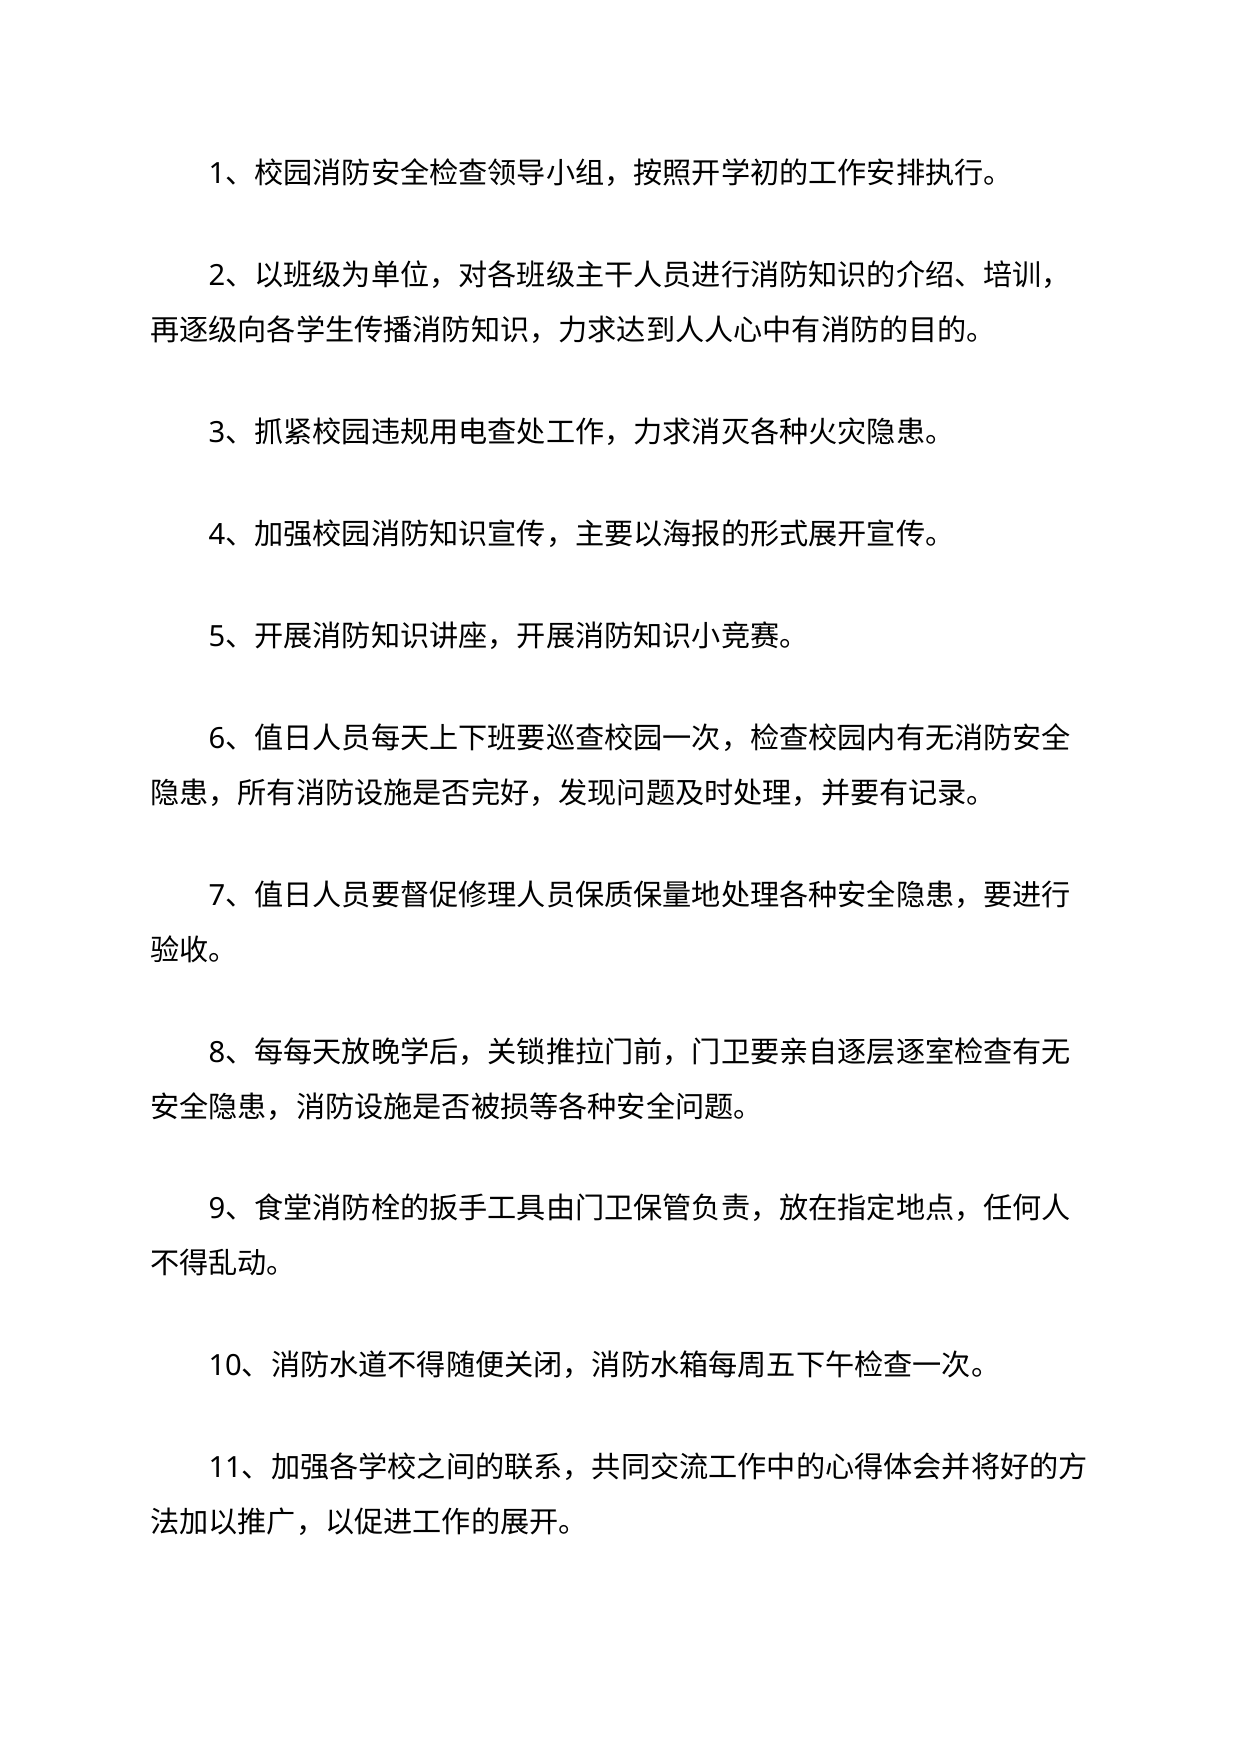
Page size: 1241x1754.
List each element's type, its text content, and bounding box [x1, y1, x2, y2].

text 8、每每天放晚学后，关锁推拉门前，门卫要亲自逐层逐室检查有无安全隐患，消防设施是否被损等各种安全问题。 [150, 1028, 1090, 1126]
text 9、食堂消防栓的扳手工具由门卫保管负责，放在指定地点，任何人不得乱动。 [150, 1185, 1090, 1282]
text 7、值日人员要督促修理人员保质保量地处理各种安全隐患，要进行验收。 [150, 871, 1090, 969]
text 6、值日人员每天上下班要巡查校园一次，检查校园内有无消防安全隐患，所有消防设施是否完好，发现问题及时处理，并要有记录。 [150, 715, 1090, 812]
text 3、抓紧校园违规用电查处工作，力求消灭各种火灾隐患。 [150, 409, 1090, 451]
text 5、开展消防知识讲座，开展消防知识小竞赛。 [150, 613, 1090, 655]
text 2、以班级为单位，对各班级主干人员进行消防知识的介绍、培训，再逐级向各学生传播消防知识，力求达到人人心中有消防的目的。 [150, 252, 1090, 349]
text 10、消防水道不得随便关闭，消防水箱每周五下午检查一次。 [150, 1342, 1090, 1384]
text 11、加强各学校之间的联系，共同交流工作中的心得体会并将好的方法加以推广，以促进工作的展开。 [150, 1444, 1090, 1541]
text 1、校园消防安全检查领导小组，按照开学初的工作安排执行。 [150, 150, 1090, 192]
text 4、加强校园消防知识宣传，主要以海报的形式展开宣传。 [150, 511, 1090, 553]
